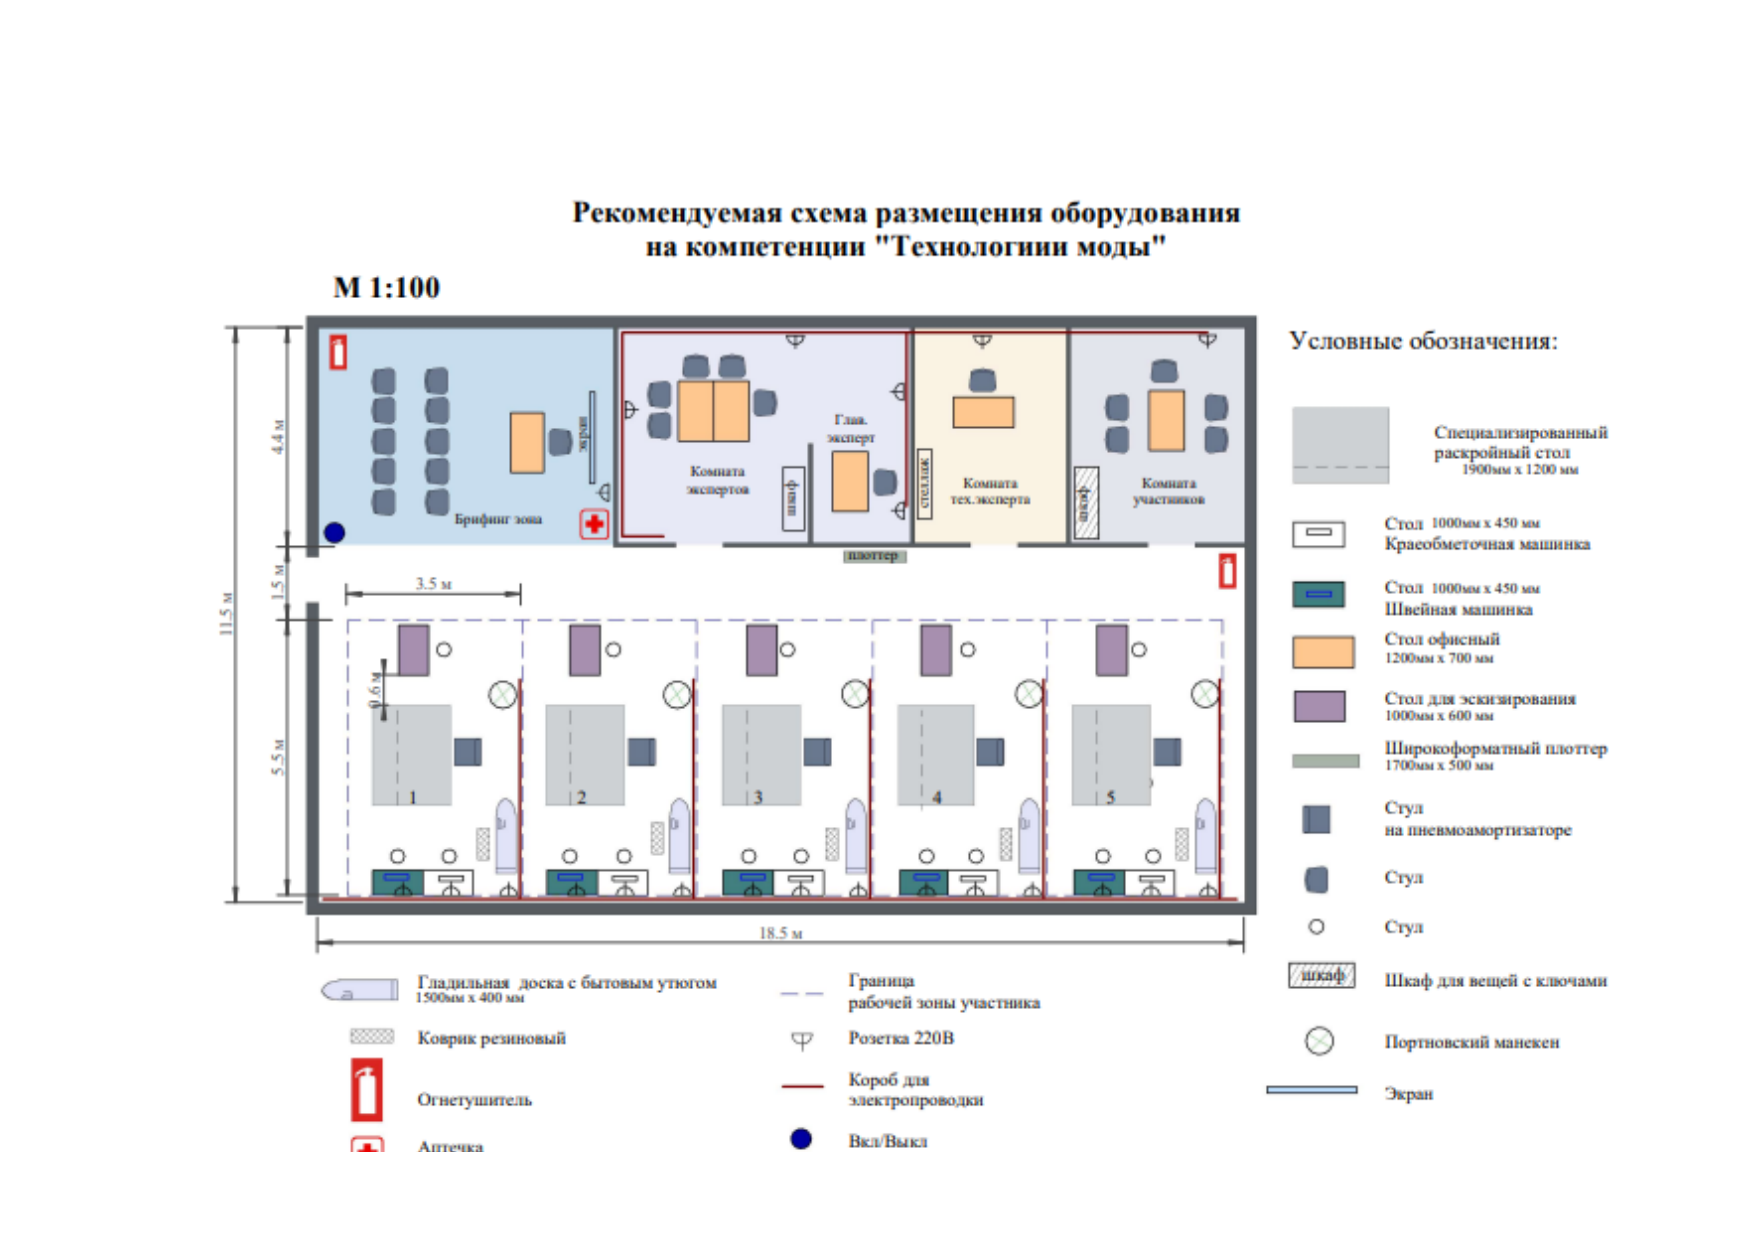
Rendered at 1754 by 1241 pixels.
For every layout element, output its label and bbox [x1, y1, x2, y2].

picture [192, 177, 1636, 1152]
